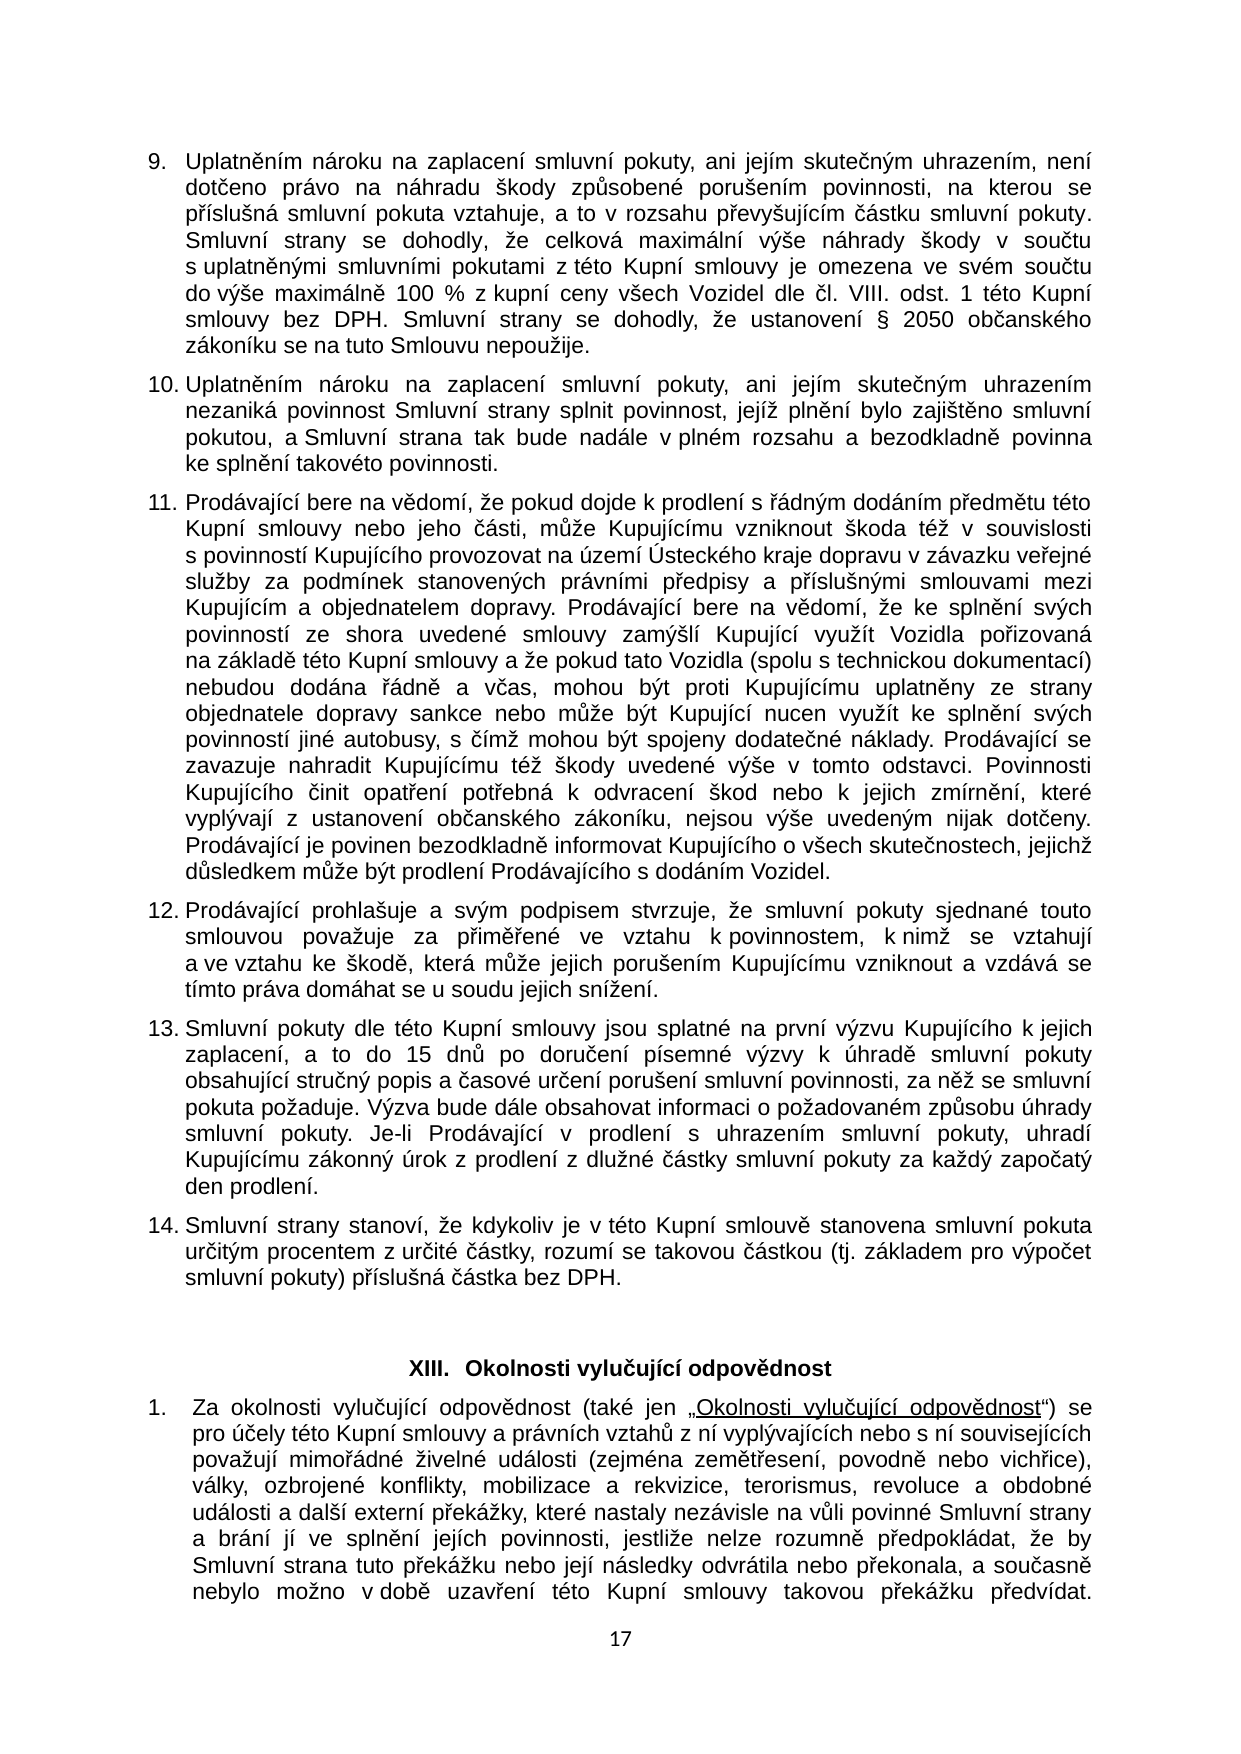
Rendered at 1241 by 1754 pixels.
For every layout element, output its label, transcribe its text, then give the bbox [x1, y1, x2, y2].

list Smluvní pokuty dle této Kupní smlouvy jsou splatné na první výzvu Kupujícího k jejich zaplacení, a to do 15 dnů po doručení písemné výzvy k úhradě smluvní pokuty obsahující stručný popis a časové určení porušení smluvní povinnosti, za něž se smluvní pokuta požaduje. Výzva bude dále obsahovat informaci o požadovaném způsobu úhrady smluvní pokuty. Je-li Prodávající v prodlení s uhrazením smluvní pokuty, uhradí Kupujícímu zákonný úrok z prodlení z dlužné částky smluvní pokuty za každý započatý den prodlení. [148, 1015, 1092, 1199]
list Uplatněním nároku na zaplacení smluvní pokuty, ani jejím skutečným uhrazením nezaniká povinnost Smluvní strany splnit povinnost, jejíž plnění bylo zajištěno smluvní pokutou, a Smluvní strana tak bude nadále v plném rozsahu a bezodkladně povinna ke splnění takovéto povinnosti. [148, 371, 1092, 476]
list Okolnosti vylučující odpovědnost [148, 1354, 1092, 1381]
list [148, 1393, 1092, 1604]
list Uplatněním nároku na zaplacení smluvní pokuty, ani jejím skutečným uhrazením, není dotčeno právo na náhradu škody způsobené porušením povinnosti, na kterou se příslušná smluvní pokuta vztahuje, a to v rozsahu převyšujícím částku smluvní pokuty. Smluvní strany se dohodly, že celková maximální výše náhrady škody v součtu s uplatněnými smluvními pokutami z této Kupní smlouvy je omezena ve svém součtu do výše maximálně 100 % z kupní ceny všech Vozidel dle čl. VIII. odst. 1 této Kupní smlouvy bez DPH. Smluvní strany se dohodly, že ustanovení § 2050 občanského zákoníku se na tuto Smlouvu nepoužije. [148, 148, 1092, 358]
list Prodávající bere na vědomí, že pokud dojde k prodlení s řádným dodáním předmětu této Kupní smlouvy nebo jeho části, může Kupujícímu vzniknout škoda též v souvislosti s povinností Kupujícího provozovat na území Ústeckého kraje dopravu v závazku veřejné služby za podmínek stanovených právními předpisy a příslušnými smlouvami mezi Kupujícím a objednatelem dopravy. Prodávající bere na vědomí, že ke splnění svých povinností ze shora uvedené smlouvy zamýšlí Kupující využít Vozidla pořizovaná na základě této Kupní smlouvy a že pokud tato Vozidla (spolu s technickou dokumentací) nebudou dodána řádně a včas, mohou být proti Kupujícímu uplatněny ze strany objednatele dopravy sankce nebo může být Kupující nucen využít ke splnění svých povinností jiné autobusy, s čímž mohou být spojeny dodatečné náklady. Prodávající se zavazuje nahradit Kupujícímu též škody uvedené výše v tomto odstavci. Povinnosti Kupujícího činit opatření potřebná k odvracení škod nebo k jejich zmírnění, které vyplývají z ustanovení občanského zákoníku, nejsou výše uvedeným nijak dotčeny. Prodávající je povinen bezodkladně informovat Kupujícího o všech skutečnostech, jejichž důsledkem může být prodlení Prodávajícího s dodáním Vozidel. [148, 489, 1092, 884]
list Prodávající prohlašuje a svým podpisem stvrzuje, že smluvní pokuty sjednané touto smlouvou považuje za přiměřené ve vztahu k povinnostem, k nimž se vztahují a ve vztahu ke škodě, která může jejich porušením Kupujícímu vzniknout a vzdává se tímto práva domáhat se u soudu jejich snížení. [148, 897, 1092, 1002]
list Smluvní strany stanoví, že kdykoliv je v této Kupní smlouvě stanovena smluvní pokuta určitým procentem z určité částky, rozumí se takovou částkou (tj. základem pro výpočet smluvní pokuty) příslušná částka bez DPH. [148, 1212, 1092, 1291]
